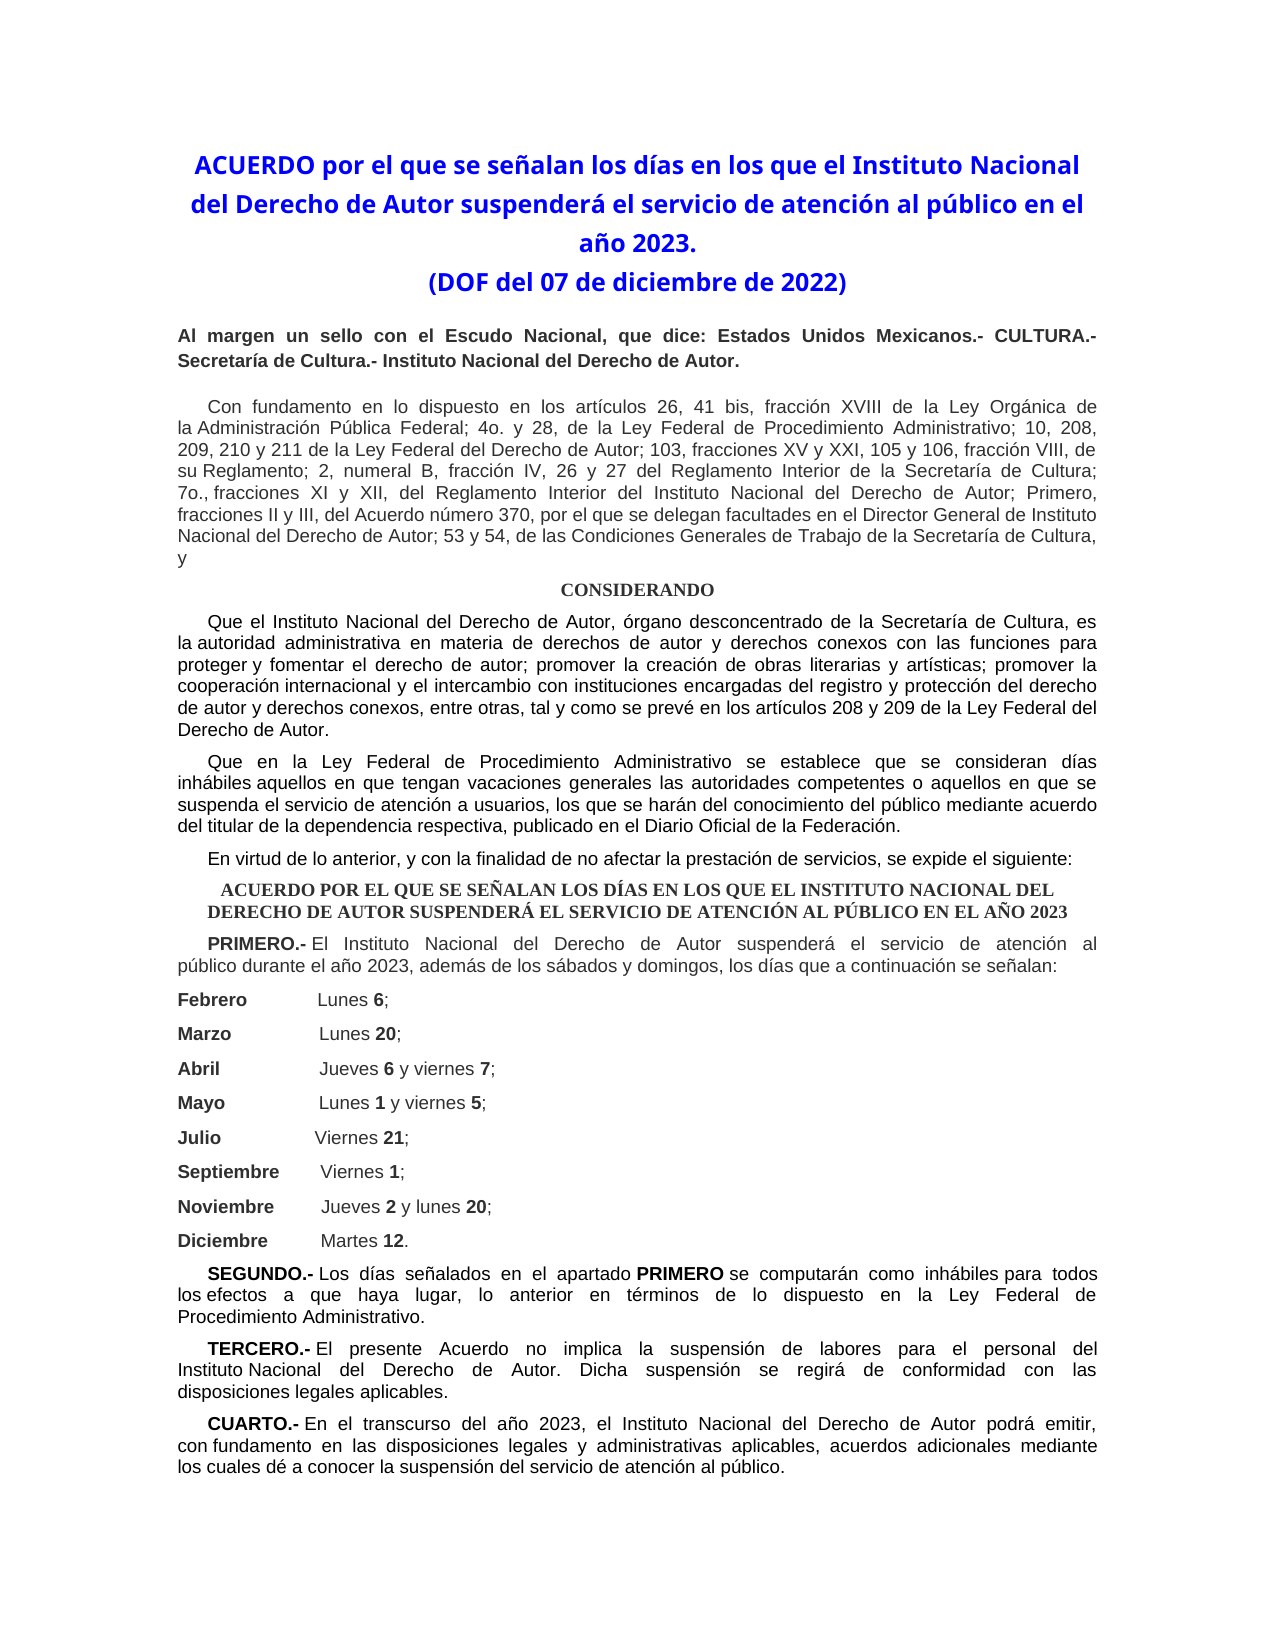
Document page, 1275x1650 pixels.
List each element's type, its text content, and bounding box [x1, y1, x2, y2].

text Con fundamento en lo dispuesto en los artículos 26, 41 bis, fracción XVIII de la Ley Orgánica de la Administración Pública Federal; 4o. y 28, de la Ley Federal de Procedimiento Administrativo; 10, 208, 209, 210 y 211 de la Ley Federal del Derecho de Autor; 103, fracciones XV y XXI, 105 y 106, fracción VIII, de su Reglamento; 2, numeral B, fracción IV, 26 y 27 del Reglamento Interior de la Secretaría de Cultura; 7o., fracciones XI y XII, del Reglamento Interior del Instituto Nacional del Derecho de Autor; Primero, fracciones II y III, del Acuerdo número 370, por el que se delegan facultades en el Director General de Instituto Nacional del Derecho de Autor; 53 y 54, de las Condiciones Generales de Trabajo de la Secretaría de Cultura, y [177, 396, 1098, 568]
text Marzo Lunes 20; [177, 1021, 1098, 1045]
text ACUERDO POR EL QUE SE SEÑALAN LOS DÍAS EN LOS QUE EL INSTITUTO NACIONAL DEL DERECHO DE AUTOR SUSPENDERÁ EL SERVICIO DE ATENCIÓN AL PÚBLICO EN EL AÑO 2023 [177, 879, 1098, 922]
text CUARTO.- En el transcurso del año 2023, el Instituto Nacional del Derecho de Autor podrá emitir, con fundamento en las disposiciones legales y administrativas aplicables, acuerdos adicionales mediante los cuales dé a conocer la suspensión del servicio de atención al público. [177, 1413, 1098, 1478]
text SEGUNDO.- Los días señalados en el apartado PRIMERO se computarán como inhábiles para todos los efectos a que haya lugar, lo anterior en términos de lo dispuesto en la Ley Federal de Procedimiento Administrativo. [177, 1262, 1098, 1327]
text TERCERO.- El presente Acuerdo no implica la suspensión de labores para el personal del Instituto Nacional del Derecho de Autor. Dicha suspensión se regirá de conformidad con las disposiciones legales aplicables. [177, 1338, 1098, 1402]
text PRIMERO.- El Instituto Nacional del Derecho de Autor suspenderá el servicio de atención al público durante el año 2023, además de los sábados y domingos, los días que a continuación se señalan: [177, 933, 1098, 976]
text Mayo Lunes 1 y viernes 5; [177, 1090, 1098, 1114]
text En virtud de lo anterior, y con la finalidad de no afectar la prestación de servicios, se expide el siguiente: [177, 847, 1098, 869]
text Julio Viernes 21; [177, 1124, 1098, 1148]
text Abril Jueves 6 y viernes 7; [177, 1056, 1098, 1079]
text Al margen un sello con el Escudo Nacional, que dice: Estados Unidos Mexicanos.- CULTURA.- Secretaría de Cultura.- Instituto Nacional del Derecho de Autor. [177, 347, 1098, 371]
text Que en la Ley Federal de Procedimiento Administrativo se establece que se consideran días inhábiles aquellos en que tengan vacaciones generales las autoridades competentes o aquellos en que se suspenda el servicio de atención a usuarios, los que se harán del conocimiento del público mediante acuerdo del titular de la dependencia respectiva, publicado en el Diario Oficial de la Federación. [177, 751, 1098, 837]
text CONSIDERANDO [177, 578, 1098, 600]
text Diciembre Martes 12. [177, 1228, 1098, 1252]
text ACUERDO por el que se señalan los días en los que el Instituto Nacional del Derecho de Autor suspenderá el servicio de atención al público en el año 2023. (DOF del 07 de diciembre de 2022) [177, 148, 1098, 299]
text Febrero Lunes 6; [177, 987, 1098, 1011]
text Que el Instituto Nacional del Derecho de Autor, órgano desconcentrado de la Secretaría de Cultura, es la autoridad administrativa en materia de derechos de autor y derechos conexos con las funciones para proteger y fomentar el derecho de autor; promover la creación de obras literarias y artísticas; promover la cooperación internacional y el intercambio con instituciones encargadas del registro y protección del derecho de autor y derechos conexos, entre otras, tal y como se prevé en los artículos 208 y 209 de la Ley Federal del Derecho de Autor. [177, 611, 1098, 740]
text Septiembre Viernes 1; [177, 1159, 1098, 1183]
text Noviembre Jueves 2 y lunes 20; [177, 1193, 1098, 1217]
